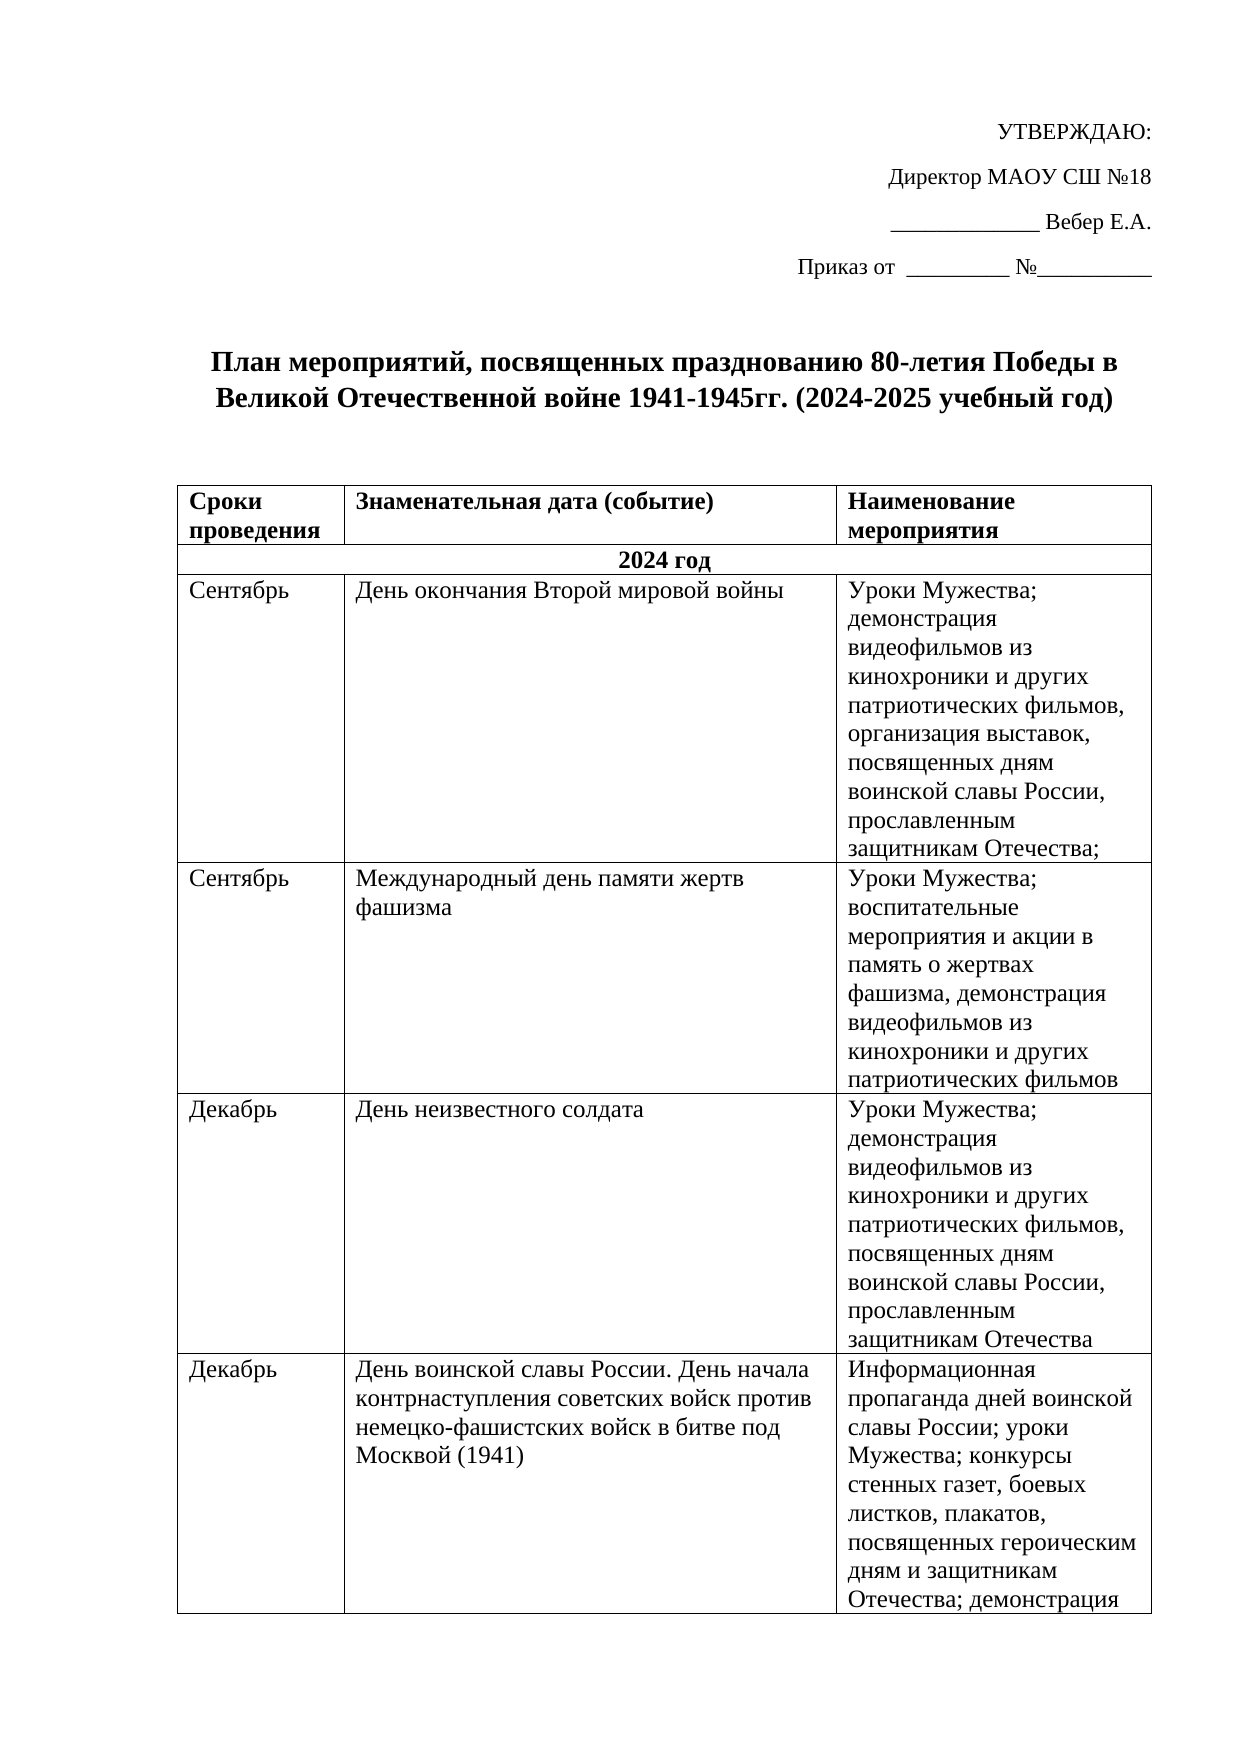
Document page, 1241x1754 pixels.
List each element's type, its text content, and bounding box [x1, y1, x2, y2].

table_cell 2024 год [178, 545, 1151, 574]
text УТВЕРЖДАЮ: [177, 118, 1152, 144]
table_cell Сентябрь [178, 575, 344, 862]
table_header Знаменательная дата (событие) [345, 486, 836, 544]
table_cell Декабрь [178, 1094, 344, 1353]
table_header Наименование мероприятия [837, 486, 1151, 544]
table_cell Уроки Мужества; воспитательные мероприятия и акции в память о жертвах фашизма, демонстрация видеофильмов из кинохроники и других патриотических фильмов [837, 863, 1151, 1093]
table_cell Сентябрь [178, 863, 344, 1093]
table_cell Уроки Мужества; демонстрация видеофильмов из кинохроники и других патриотических фильмов, посвященных дням воинской славы России, прославленным защитникам Отечества [837, 1094, 1151, 1353]
text План мероприятий, посвященных празднованию 80-летия Победы в Великой Отечественной войне 1941-1945гг. (2024-2025 учебный год) [177, 344, 1152, 413]
text _____________ Вебер Е.А. [177, 208, 1152, 235]
text Приказ от _________ №__________ [177, 253, 1152, 280]
table_header Сроки проведения [178, 486, 344, 544]
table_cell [837, 1354, 1151, 1613]
table_cell Международный день памяти жертв фашизма [345, 863, 836, 1093]
text Директор МАОУ СШ №18 [177, 163, 1152, 189]
table_cell День окончания Второй мировой войны [345, 575, 836, 862]
table_cell День неизвестного солдата [345, 1094, 836, 1353]
table_cell Уроки Мужества; демонстрация видеофильмов из кинохроники и других патриотических фильмов, организация выставок, посвященных дням воинской славы России, прославленным защитникам Отечества; [837, 575, 1151, 862]
table_cell Декабрь [178, 1354, 344, 1613]
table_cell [345, 1354, 836, 1613]
